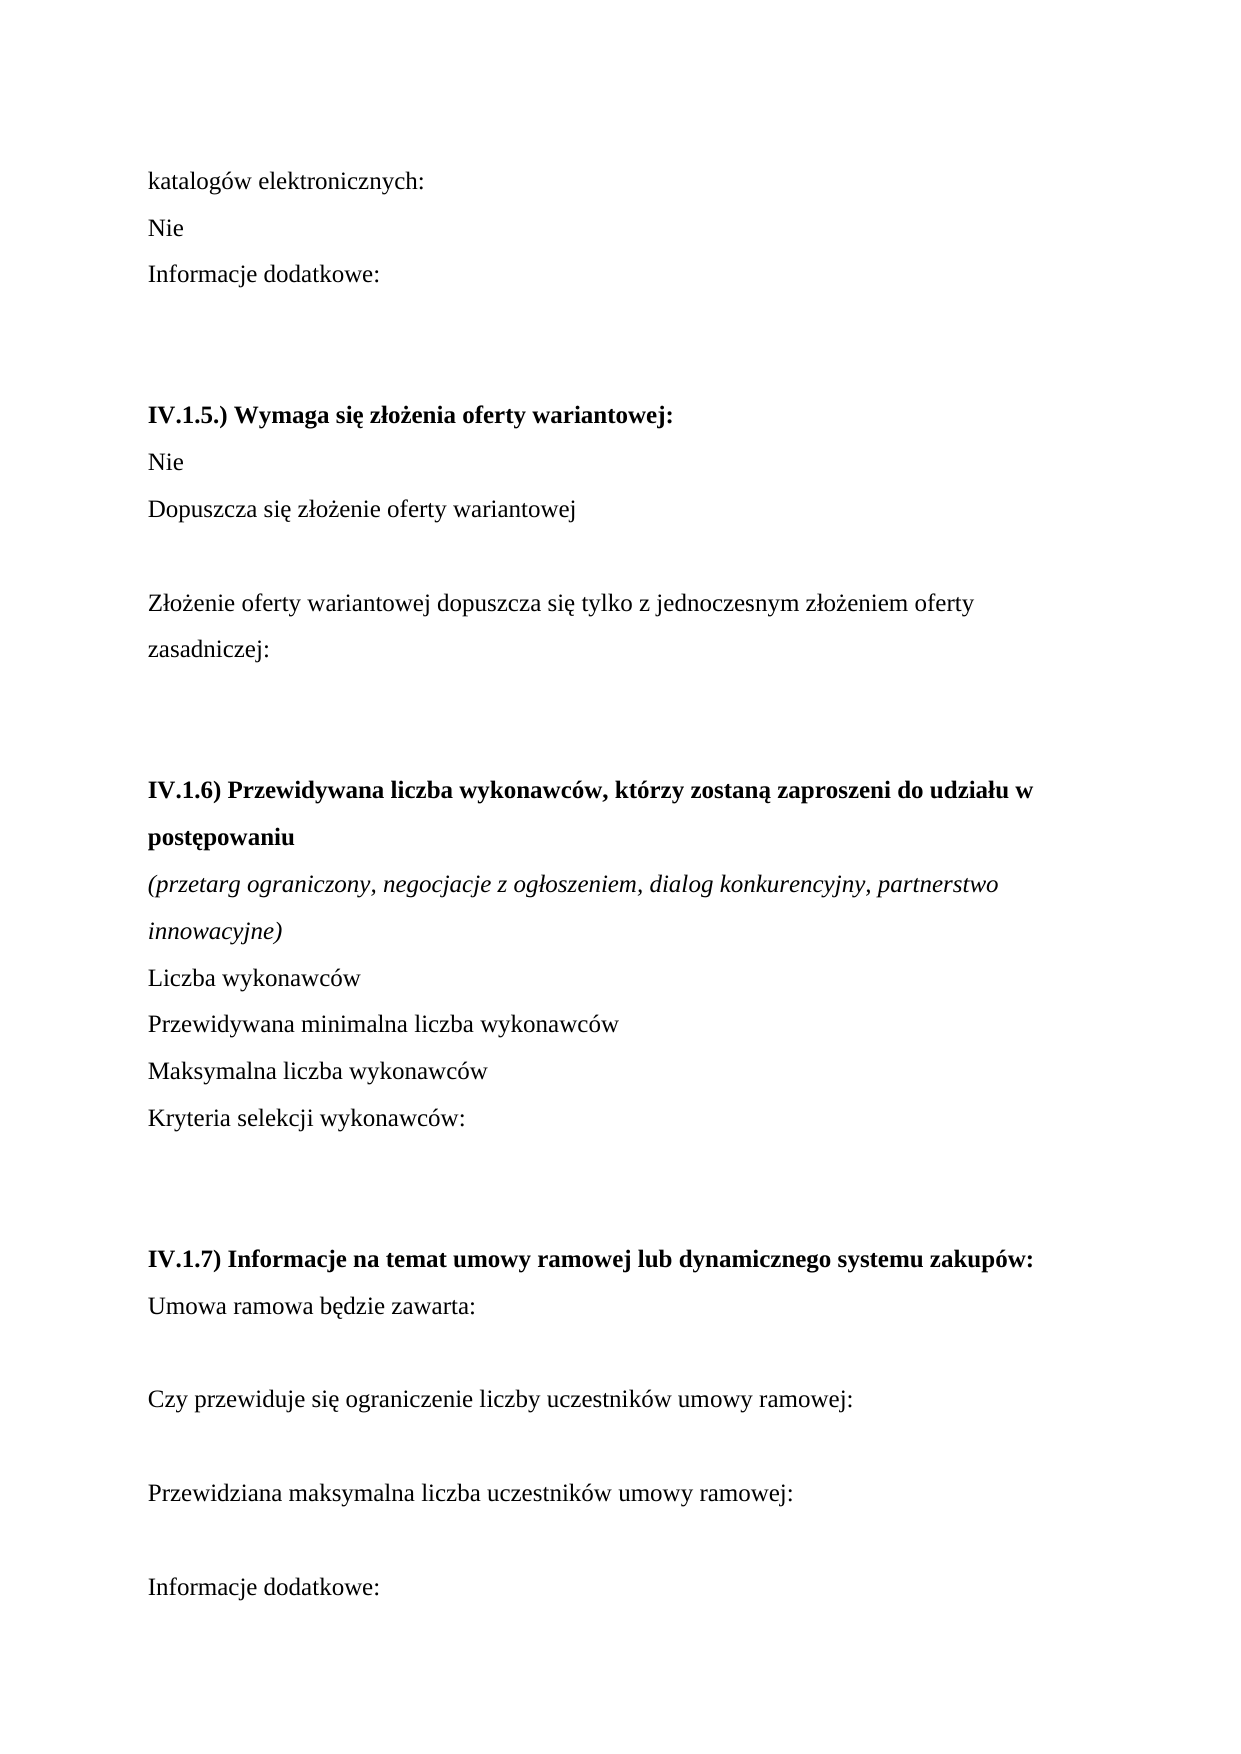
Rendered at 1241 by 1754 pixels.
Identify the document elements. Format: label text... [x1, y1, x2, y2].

text IV.1.7) Informacje na temat umowy ramowej lub dynamicznego systemu zakupów: [148, 1179, 1093, 1273]
text IV.1.6) Przewidywana liczba wykonawców, którzy zostaną zaproszeni do udziału w postępowaniu (przetarg ograniczony, negocjacje z ogłoszeniem, dialog konkurencyjny, partnerstwo innowacyjne) [148, 710, 1093, 944]
text IV.1.5.) Wymaga się złożenia oferty wariantowej: [148, 335, 1093, 429]
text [148, 1273, 1093, 1601]
text Nie Dopuszcza się złożenie oferty wariantowej Złożenie oferty wariantowej dopuszcza się tylko z jednoczesnym złożeniem oferty zasadniczej: [148, 429, 1093, 710]
text Liczba wykonawców Przewidywana minimalna liczba wykonawców Maksymalna liczba wykonawców Kryteria selekcji wykonawców: [148, 944, 1093, 1179]
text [148, 148, 1093, 335]
